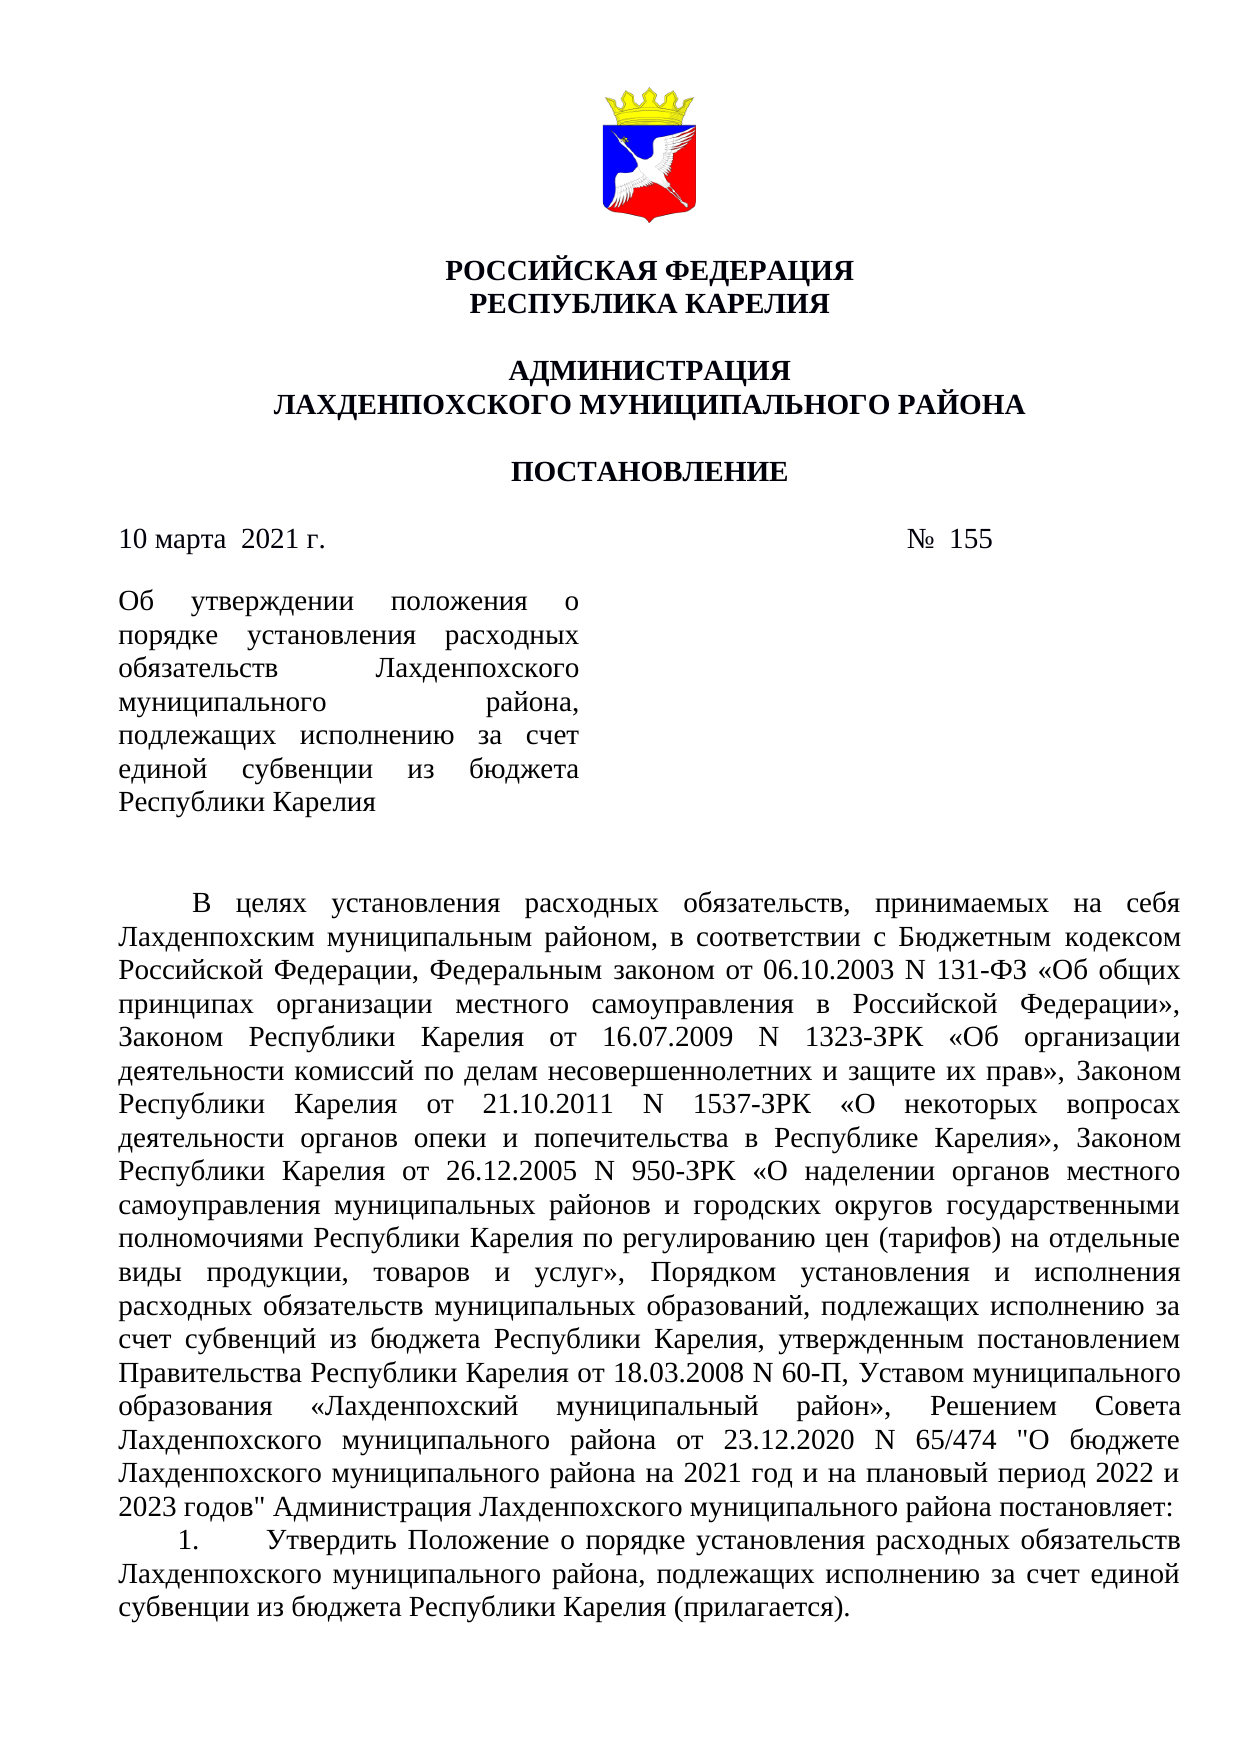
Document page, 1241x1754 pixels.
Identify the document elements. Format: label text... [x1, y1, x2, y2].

table_header Об утверждении положения о порядке установления расходных обязательств Лахденпохского муниципального района, подлежащих исполнению за счет единой субвенции из бюджета Республики Карелия [107, 583, 591, 885]
text АДМИНИСТРАЦИЯ [118, 353, 1181, 387]
text РОССИЙСКАЯ ФЕДЕРАЦИЯ [118, 253, 1181, 286]
text 10 марта 2021 г. № 155 [118, 521, 1181, 554]
text ЛАХДЕНПОХСКОГО МУНИЦИПАЛЬНОГО РАЙОНА [118, 387, 1181, 420]
text В целях установления расходных обязательств, принимаемых на себя Лахденпохским муниципальным районом, в соответствии с Бюджетным кодексом Российской Федерации, Федеральным законом от 06.10.2003 N 131-ФЗ «Об общих принципах организации местного самоуправления в Российской Федерации», Законом Республики Карелия от 16.07.2009 N 1323-ЗРК «Об организации деятельности комиссий по делам несовершеннолетних и защите их прав», Законом Республики Карелия от 21.10.2011 N 1537-ЗРК «О некоторых вопросах деятельности органов опеки и попечительства в Республике Карелия», Законом Республики Карелия от 26.12.2005 N 950-ЗРК «О наделении органов местного самоуправления муниципальных районов и городских округов государственными полномочиями Республики Карелия по регулированию цен (тарифов) на отдельные виды продукции, товаров и услуг», Порядком установления и исполнения расходных обязательств муниципальных образований, подлежащих исполнению за счет субвенций из бюджета Республики Карелия, утвержденным постановлением Правительства Республики Карелия от 18.03.2008 N 60-П, Уставом муниципального образования «Лахденпохский муниципальный район», Решением Совета Лахденпохского муниципального района от 23.12.2020 N 65/474 "О бюджете Лахденпохского муниципального района на 2021 год и на плановый период 2022 и 2023 годов" Администрация Лахденпохского муниципального района постановляет: [118, 885, 1181, 1522]
text РЕСПУБЛИКА КАРЕЛИЯ [118, 286, 1181, 320]
text ПОСТАНОВЛЕНИЕ [118, 454, 1181, 487]
list Утвердить Положение о порядке установления расходных обязательств Лахденпохского муниципального района, подлежащих исполнению за счет единой субвенции из бюджета Республики Карелия (прилагается). [118, 1522, 1181, 1623]
